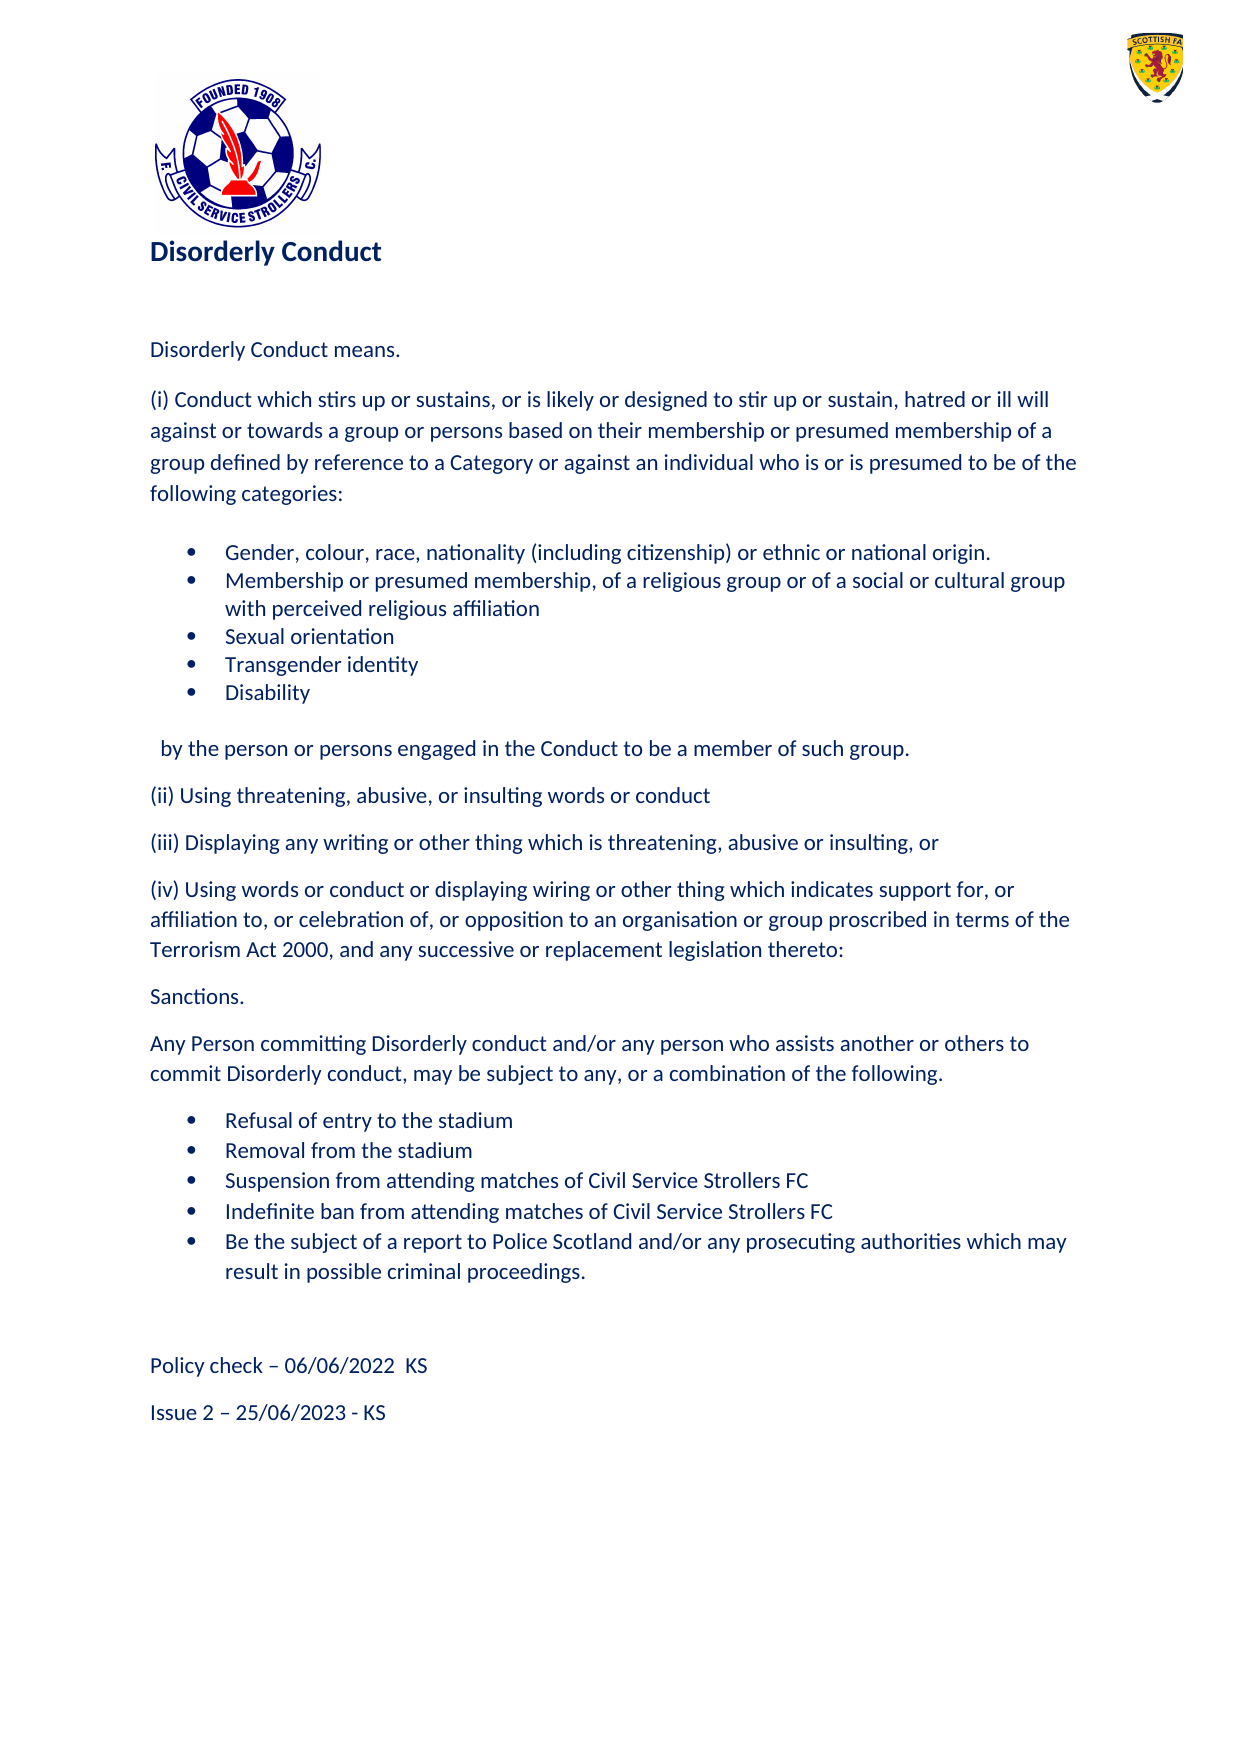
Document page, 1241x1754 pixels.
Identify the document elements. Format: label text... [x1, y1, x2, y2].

list Gender, colour, race, nationality (including citizenship) or ethnic or national origin. [187, 538, 1090, 566]
list Membership or presumed membership, of a religious group or of a social or cultural group with perceived religious affiliation [187, 566, 1090, 622]
text (i) Conduct which stirs up or sustains, or is likely or designed to stir up or sustain, hatred or ill will against or towards a group or persons based on their membership or presumed membership of a group defined by reference to a Category or against an individual who is or is presumed to be of the following categories: [150, 382, 1090, 507]
list Be the subject of a report to Police Scotland and/or any prosecuting authorities which may result in possible criminal proceedings. [187, 1227, 1090, 1285]
list Disability [187, 678, 1090, 706]
text Sanctions. [150, 982, 1090, 1010]
list Transgender identity [187, 650, 1090, 678]
text (ii) Using threatening, abusive, or insulting words or conduct [150, 781, 1090, 809]
picture [155, 73, 321, 234]
text (iv) Using words or conduct or displaying wiring or other thing which indicates support for, or affiliation to, or celebration of, or opposition to an organisation or group proscribed in terms of the Terrorism Act 2000, and any successive or replacement legislation thereto: [150, 875, 1090, 963]
list Refusal of entry to the stadium [187, 1106, 1090, 1134]
text Disorderly Conduct [150, 233, 1090, 269]
list Sexual orientation [187, 622, 1090, 650]
text (iii) Displaying any writing or other thing which is threatening, abusive or insulting, or [150, 828, 1090, 856]
text Disorderly Conduct means. [150, 335, 1090, 363]
list Indefinite ban from attending matches of Civil Service Strollers FC [187, 1197, 1090, 1225]
text by the person or persons engaged in the Conduct to be a member of such group. [150, 734, 1090, 762]
list Suspension from attending matches of Civil Service Strollers FC [187, 1167, 1090, 1195]
text Policy check – 06/06/2022 KS [150, 1351, 1090, 1379]
text Issue 2 – 25/06/2023 - KS [150, 1398, 1090, 1426]
picture [1126, 32, 1183, 102]
text Any Person committing Disorderly conduct and/or any person who assists another or others to commit Disorderly conduct, may be subject to any, or a combination of the following. [150, 1029, 1090, 1087]
list Removal from the stadium [187, 1136, 1090, 1164]
